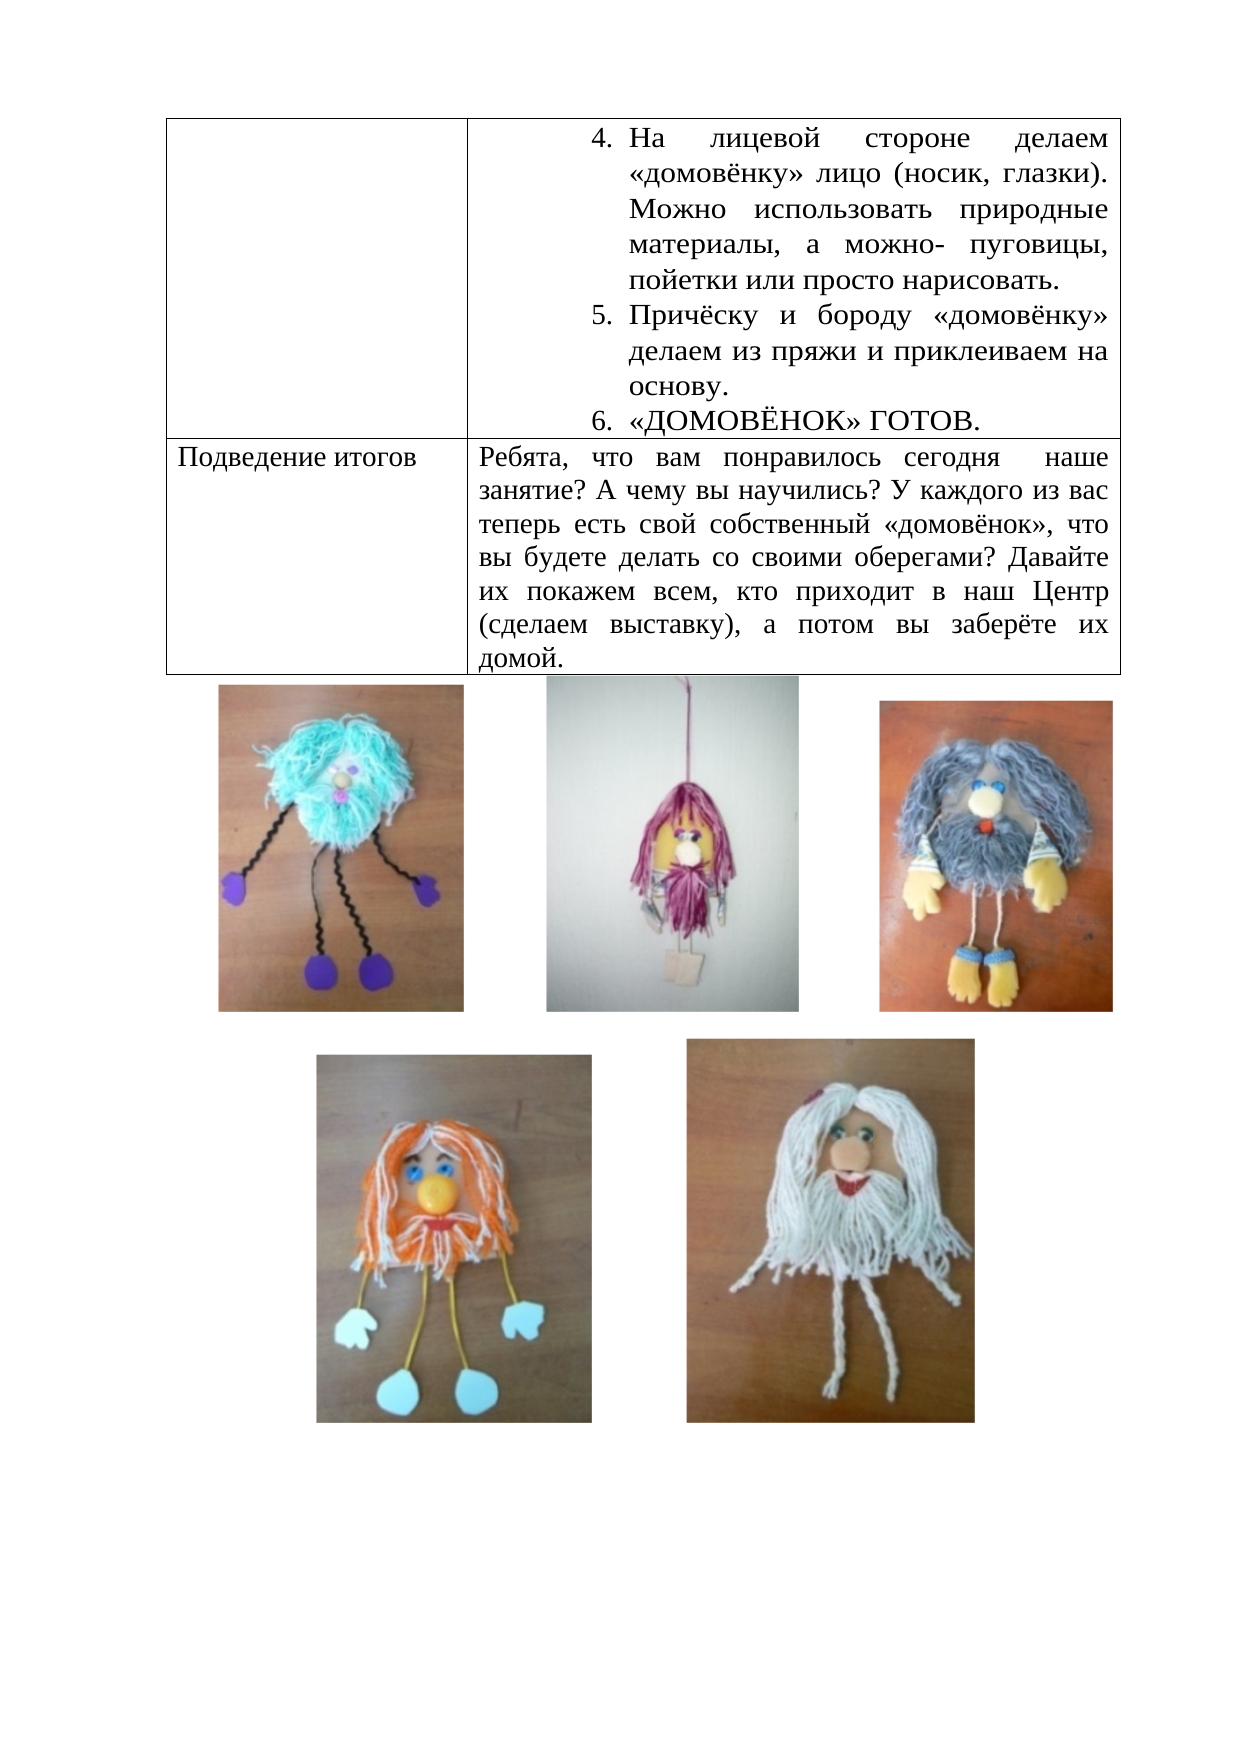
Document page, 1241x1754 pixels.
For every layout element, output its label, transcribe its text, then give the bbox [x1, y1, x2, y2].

picture [317, 1055, 591, 1422]
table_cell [468, 119, 1120, 438]
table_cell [167, 119, 467, 438]
picture [219, 685, 463, 1011]
picture [547, 676, 798, 1011]
picture [687, 1039, 974, 1422]
table_cell Подведение итогов [167, 439, 467, 674]
table_cell Ребята, что вам понравилось сегодня наше занятие? А чему вы научились? У каждого из вас теперь есть свой собственный «домовёнок», что вы будете делать со своими оберегами? Давайте их покажем всем, кто приходит в наш Центр (сделаем выставку), а потом вы заберёте их домой. [468, 439, 1120, 674]
picture [880, 701, 1112, 1011]
